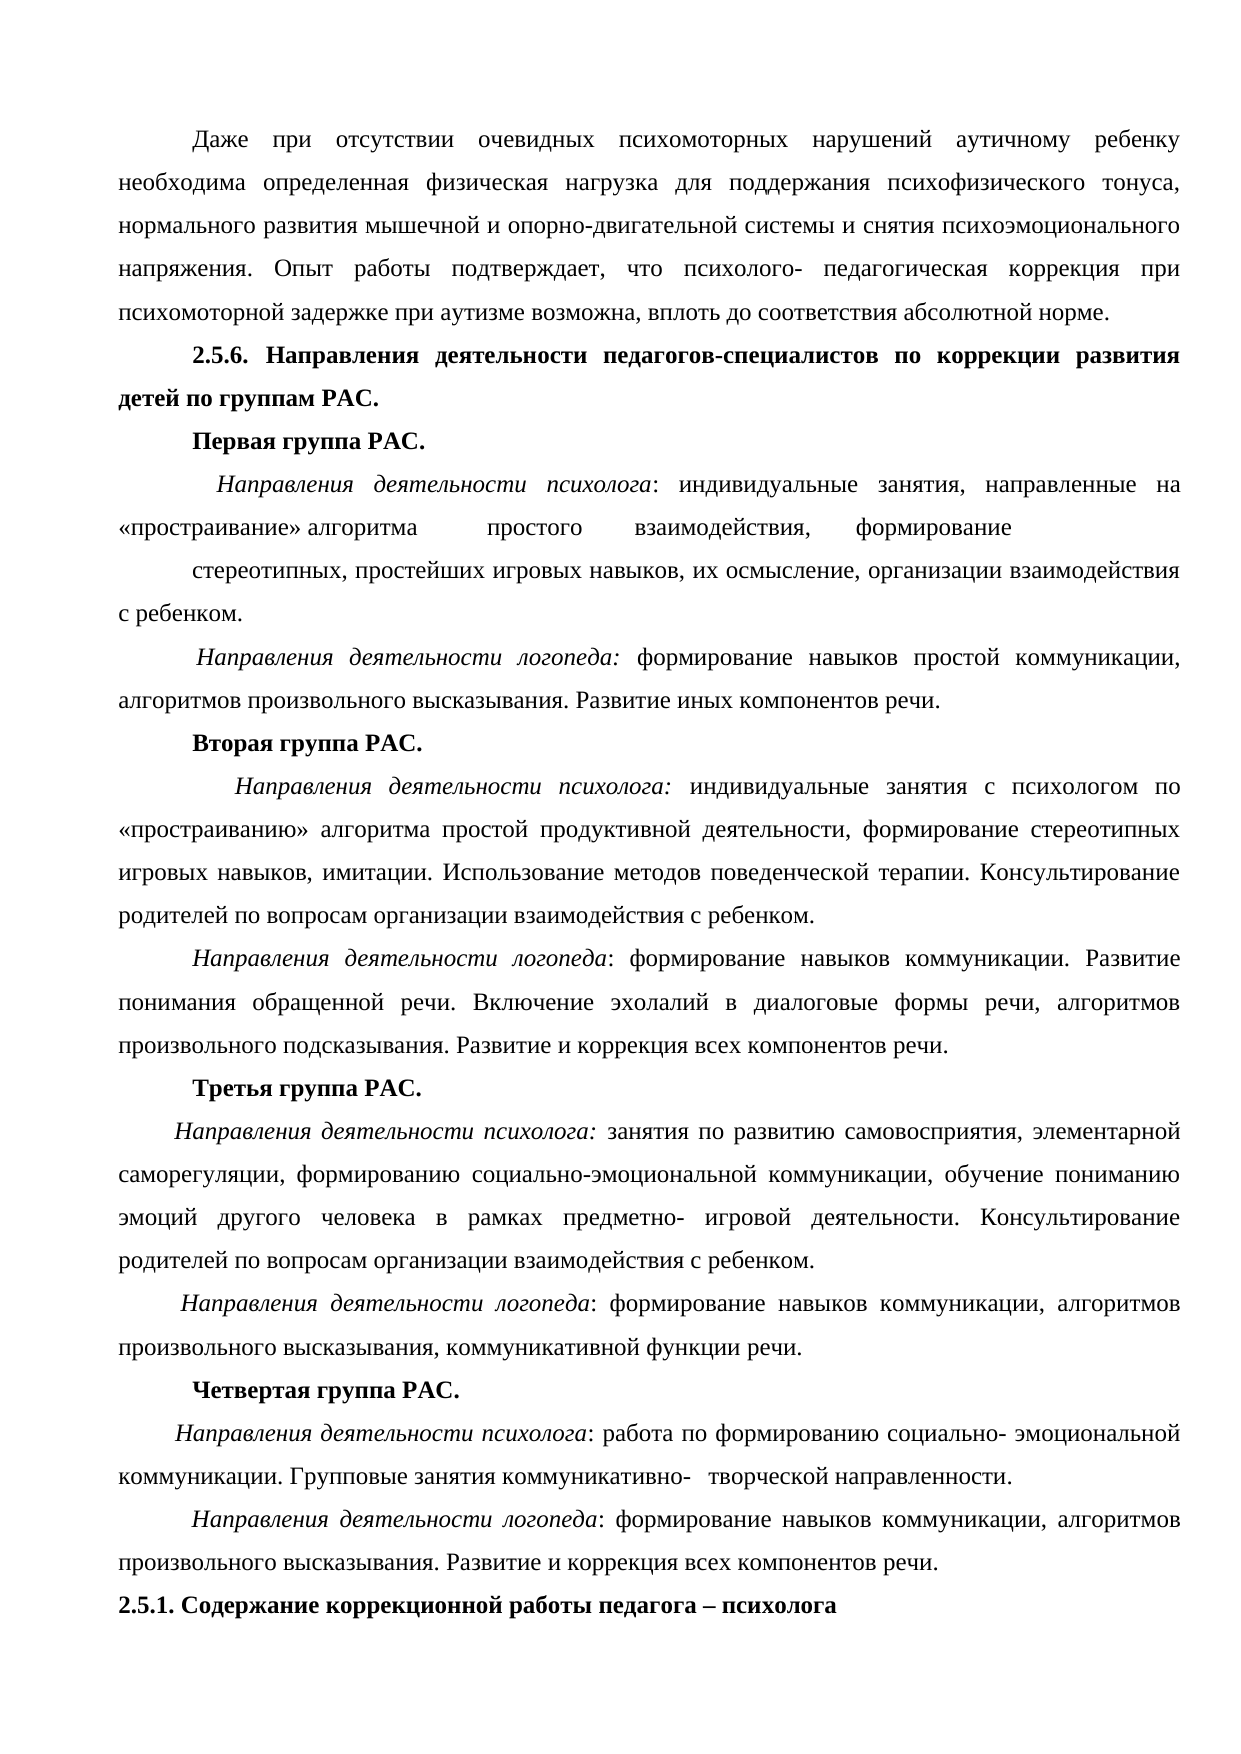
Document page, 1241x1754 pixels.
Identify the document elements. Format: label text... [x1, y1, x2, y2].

text Четвертая группа РАС. [118, 1375, 1181, 1403]
text Направления деятельности логопеда: формирование навыков коммуникации, алгоритмов произвольного высказывания, коммуникативной функции речи. [118, 1288, 1181, 1360]
text 2.5.1. Содержание коррекционной работы педагога – психолога [118, 1590, 1181, 1619]
text Направления деятельности психолога: индивидуальные занятия с психологом по «простраиванию» алгоритма простой продуктивной деятельности, формирование стереотипных игровых навыков, имитации. Использование методов поведенческой терапии. Консультирование родителей по вопросам организации взаимодействия с ребенком. [118, 771, 1181, 929]
text Направления деятельности логопеда: формирование навыков коммуникации, алгоритмов произвольного высказывания. Развитие и коррекция всех компонентов речи. [118, 1504, 1181, 1576]
text 2.5.6. Направления деятельности педагогов-специалистов по коррекции развития детей по группам РАС. [118, 340, 1181, 412]
text Направления деятельности психолога: работа по формированию социально- эмоциональной коммуникации. Групповые занятия коммуникативно- творческой направленности. [118, 1418, 1181, 1490]
text Направления деятельности логопеда: формирование навыков коммуникации. Развитие понимания обращенной речи. Включение эхолалий в диалоговые формы речи, алгоритмов произвольного подсказывания. Развитие и коррекция всех компонентов речи. [118, 943, 1181, 1058]
text Первая группа РАС. [118, 426, 1181, 455]
text Направления деятельности психолога: занятия по развитию самовосприятия, элементарной саморегуляции, формированию социально-эмоциональной коммуникации, обучение пониманию эмоций другого человека в рамках предметно- игровой деятельности. Консультирование родителей по вопросам организации взаимодействия с ребенком. [118, 1116, 1181, 1274]
text Третья группа РАС. [118, 1073, 1181, 1102]
text Направления деятельности психолога: индивидуальные занятия, направленные на «простраивание» алгоритма простого взаимодействия, формирование стереотипных, простейших игровых навыков, их осмысление, организации взаимодействия с ребенком. [118, 469, 1181, 627]
text Вторая группа РАС. [118, 728, 1181, 757]
text Даже при отсутствии очевидных психомоторных нарушений аутичному ребенку необходима определенная физическая нагрузка для поддержания психофизического тонуса, нормального развития мышечной и опорно-двигательной системы и снятия психоэмоционального напряжения. Опыт работы подтверждает, что психолого- педагогическая коррекция при психомоторной задержке при аутизме возможна, вплоть до соответствия абсолютной норме. [118, 124, 1181, 325]
text Направления деятельности логопеда: формирование навыков простой коммуникации, алгоритмов произвольного высказывания. Развитие иных компонентов речи. [118, 642, 1181, 713]
